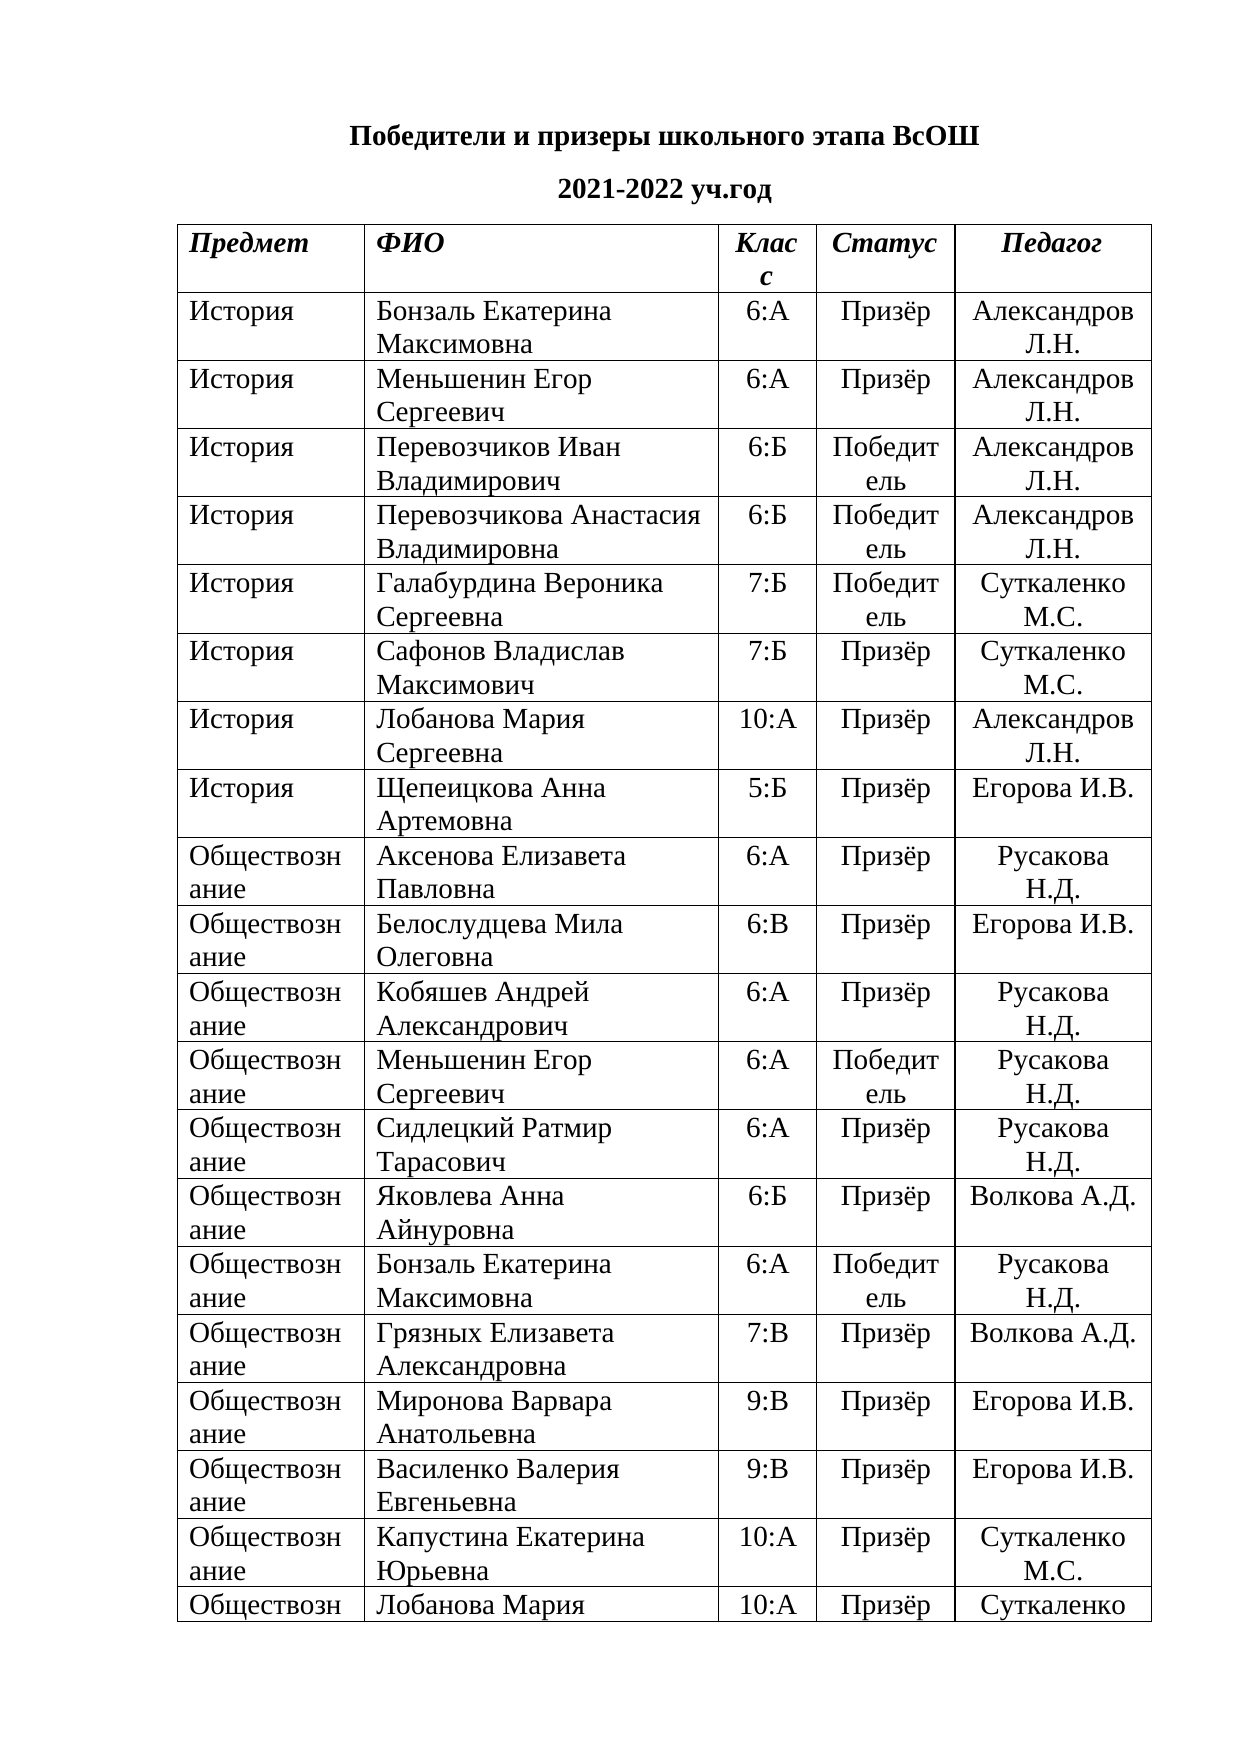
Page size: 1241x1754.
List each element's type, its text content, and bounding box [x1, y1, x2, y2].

table_cell Русакова Н.Д. [956, 974, 1151, 1041]
table_cell Обществознание [178, 838, 364, 905]
table_cell Русакова Н.Д. [956, 1042, 1151, 1109]
table_cell Егорова И.В. [956, 770, 1151, 837]
table_cell Призёр [817, 1179, 954, 1246]
table_cell Обществознание [178, 906, 364, 973]
table_cell Сидлецкий Ратмир Тарасович [365, 1110, 718, 1177]
table_cell История [178, 497, 364, 564]
table_cell Аксенова Елизавета Павловна [365, 838, 718, 905]
table_header Педагог [956, 225, 1151, 292]
table_cell Обществознание [178, 1179, 364, 1246]
table_cell Суткаленко М.С. [956, 634, 1151, 701]
table_cell История [178, 770, 364, 837]
table_cell Обществознание [178, 1110, 364, 1177]
table_cell Меньшенин Егор Сергеевич [365, 1042, 718, 1109]
table_cell Белослудцева Мила Олеговна [365, 906, 718, 973]
table_cell 6:А [719, 838, 816, 905]
table_cell Обществознание [178, 1587, 364, 1621]
table_cell Призёр [817, 293, 954, 360]
table_header ФИО [365, 225, 718, 292]
table_cell Призёр [817, 1315, 954, 1382]
table_cell Миронова Варвара Анатольевна [365, 1383, 718, 1450]
table_cell История [178, 565, 364, 632]
table_cell 10:А [719, 1519, 816, 1586]
table_cell Победитель [817, 565, 954, 632]
table_cell История [178, 702, 364, 769]
table_cell Меньшенин Егор Сергеевич [365, 361, 718, 428]
table_cell Александров Л.Н. [956, 497, 1151, 564]
table_cell Бонзаль Екатерина Максимовна [365, 293, 718, 360]
table_cell История [178, 293, 364, 360]
table_cell Призёр [817, 1519, 954, 1586]
table_cell 6:Б [719, 497, 816, 564]
table_cell Русакова Н.Д. [956, 838, 1151, 905]
table_cell Волкова А.Д. [956, 1315, 1151, 1382]
table_cell Егорова И.В. [956, 1383, 1151, 1450]
table_cell Егорова И.В. [956, 906, 1151, 973]
table_cell Призёр [817, 1451, 954, 1518]
table_cell 6:А [719, 974, 816, 1041]
table_cell Победитель [817, 1042, 954, 1109]
table_cell 6:А [719, 1247, 816, 1314]
table_cell Обществознание [178, 1042, 364, 1109]
table_cell Александров Л.Н. [956, 293, 1151, 360]
table_cell Призёр [817, 838, 954, 905]
table_cell Александров Л.Н. [956, 361, 1151, 428]
table_cell Василенко Валерия Евгеньевна [365, 1451, 718, 1518]
table_cell Суткаленко М.С. [956, 1519, 1151, 1586]
table_cell Перевозчикова Анастасия Владимировна [365, 497, 718, 564]
table_cell Призёр [817, 702, 954, 769]
table_cell Победитель [817, 497, 954, 564]
table_cell 6:А [719, 361, 816, 428]
table_cell Щепеицкова Анна Артемовна [365, 770, 718, 837]
table_cell Суткаленко М.С. [956, 1587, 1151, 1621]
table_cell Перевозчиков Иван Владимирович [365, 429, 718, 496]
table_cell 9:В [719, 1383, 816, 1450]
table_cell Бонзаль Екатерина Максимовна [365, 1247, 718, 1314]
table_cell 10:А [719, 1587, 816, 1621]
table_cell Русакова Н.Д. [956, 1247, 1151, 1314]
table_cell 6:А [719, 1042, 816, 1109]
table_cell 7:Б [719, 565, 816, 632]
table_cell Призёр [817, 1110, 954, 1177]
table_cell Александров Л.Н. [956, 429, 1151, 496]
table_cell Призёр [817, 634, 954, 701]
table_cell Обществознание [178, 1315, 364, 1382]
table_cell Обществознание [178, 1451, 364, 1518]
table_cell Обществознание [178, 1383, 364, 1450]
table_cell Обществознание [178, 974, 364, 1041]
table_cell Призёр [817, 1383, 954, 1450]
table_header Предмет [178, 225, 364, 292]
table_cell Призёр [817, 974, 954, 1041]
text Победители и призеры школьного этапа ВсОШ [177, 118, 1152, 152]
table_cell Обществознание [178, 1247, 364, 1314]
table_cell История [178, 361, 364, 428]
table_cell Призёр [817, 770, 954, 837]
table_cell 6:В [719, 906, 816, 973]
table_cell 6:Б [719, 429, 816, 496]
table_cell Кобяшев Андрей Александрович [365, 974, 718, 1041]
table_cell Победитель [817, 429, 954, 496]
table_header Класс [719, 225, 816, 292]
table_cell Сафонов Владислав Максимович [365, 634, 718, 701]
table_cell 7:В [719, 1315, 816, 1382]
table_cell Призёр [817, 361, 954, 428]
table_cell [365, 1587, 718, 1621]
table_cell Призёр [817, 906, 954, 973]
table_cell Егорова И.В. [956, 1451, 1151, 1518]
table_cell 5:Б [719, 770, 816, 837]
table_cell 6:А [719, 1110, 816, 1177]
table_cell 6:А [719, 293, 816, 360]
table_cell Александров Л.Н. [956, 702, 1151, 769]
table_cell Галабурдина Вероника Сергеевна [365, 565, 718, 632]
table_cell 10:А [719, 702, 816, 769]
table_cell 7:Б [719, 634, 816, 701]
table_cell Капустина Екатерина Юрьевна [365, 1519, 718, 1586]
table_cell Лобанова Мария Сергеевна [365, 702, 718, 769]
table_cell Обществознание [178, 1519, 364, 1586]
table_cell История [178, 429, 364, 496]
table_cell Призёр [817, 1587, 954, 1621]
table_cell 6:Б [719, 1179, 816, 1246]
text 2021-2022 уч.год [177, 171, 1152, 204]
table_cell Волкова А.Д. [956, 1179, 1151, 1246]
table_cell История [178, 634, 364, 701]
table_cell Победитель [817, 1247, 954, 1314]
table_cell 9:В [719, 1451, 816, 1518]
table_cell Грязных Елизавета Александровна [365, 1315, 718, 1382]
table_cell Яковлева Анна Айнуровна [365, 1179, 718, 1246]
table_cell Русакова Н.Д. [956, 1110, 1151, 1177]
table_cell Суткаленко М.С. [956, 565, 1151, 632]
table_header Статус [817, 225, 954, 292]
